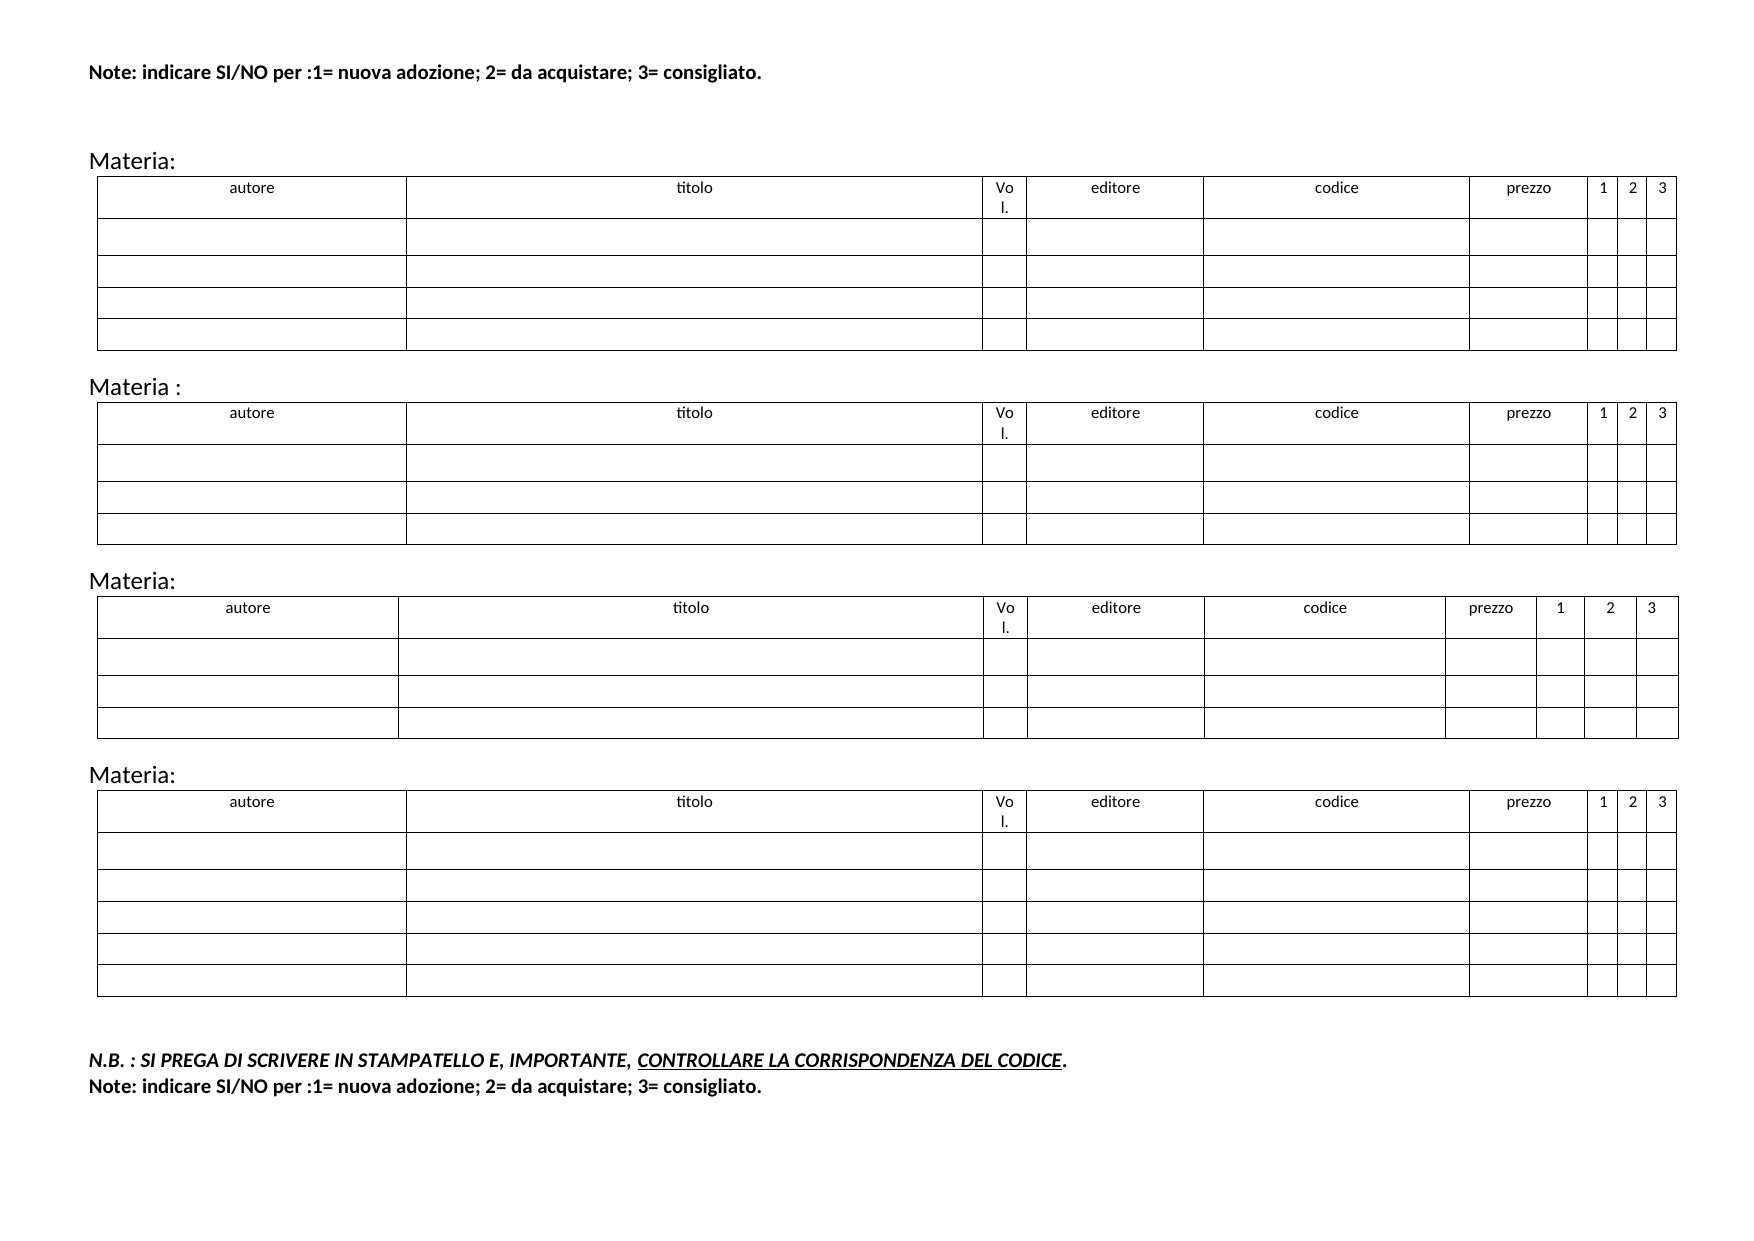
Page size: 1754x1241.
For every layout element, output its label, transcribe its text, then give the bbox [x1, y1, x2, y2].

table_cell [1204, 445, 1469, 481]
table_header Vol. [984, 597, 1027, 638]
table_header titolo [407, 177, 982, 218]
table_cell [1618, 319, 1646, 350]
table_cell [98, 708, 398, 738]
table_cell [1027, 288, 1203, 318]
table_cell [407, 833, 982, 869]
table_cell [1470, 833, 1587, 869]
table_header 3 [1647, 403, 1676, 443]
table_cell [407, 870, 982, 901]
table_cell [1588, 219, 1617, 255]
table_cell [1204, 482, 1469, 512]
table_cell [1027, 965, 1203, 996]
table_cell [1588, 288, 1617, 318]
table_cell [98, 870, 406, 901]
table_header prezzo [1470, 403, 1587, 443]
table_cell [98, 319, 406, 350]
table_cell [1470, 870, 1587, 901]
table_cell [1204, 902, 1469, 932]
table_cell [983, 482, 1026, 512]
text Materia: [89, 146, 1665, 176]
table_cell [1618, 256, 1646, 287]
text Note: indicare SI/NO per :1= nuova adozione; 2= da acquistare; 3= consigliato. [89, 59, 1665, 84]
table_cell [983, 833, 1026, 869]
table_cell [1204, 934, 1469, 964]
table_header 1 [1588, 403, 1617, 443]
table_cell [1204, 219, 1469, 255]
table_cell [1637, 676, 1678, 707]
table_cell [407, 514, 982, 544]
table_cell [98, 288, 406, 318]
table_cell [1637, 708, 1678, 738]
table_header 3 [1647, 177, 1676, 218]
table_header 1 [1588, 791, 1617, 832]
table_cell [984, 639, 1027, 675]
table_cell [1647, 902, 1676, 932]
table_cell [407, 965, 982, 996]
table_cell [983, 288, 1026, 318]
table_cell [1204, 319, 1469, 350]
table_cell [98, 676, 398, 707]
table_header 3 [1647, 791, 1676, 832]
table_cell [983, 902, 1026, 932]
table_header Vol. [983, 177, 1026, 218]
table_cell [98, 965, 406, 996]
table_cell [983, 934, 1026, 964]
table_header editore [1027, 177, 1203, 218]
table_cell [1470, 514, 1587, 544]
table_cell [1588, 482, 1617, 512]
table_cell [1618, 934, 1646, 964]
table_cell [407, 482, 982, 512]
table_cell [1028, 708, 1204, 738]
table_cell [1537, 708, 1584, 738]
table_cell [1647, 482, 1676, 512]
table_cell [1618, 902, 1646, 932]
table_cell [407, 902, 982, 932]
table_cell [1537, 639, 1584, 675]
table_cell [1446, 639, 1536, 675]
table_cell [1470, 902, 1587, 932]
table_cell [1588, 965, 1617, 996]
table_cell [1205, 708, 1445, 738]
table_cell [1647, 870, 1676, 901]
table_header codice [1204, 177, 1469, 218]
table_cell [98, 934, 406, 964]
table_header codice [1205, 597, 1445, 638]
table_cell [1647, 934, 1676, 964]
table_cell [1647, 288, 1676, 318]
table_header prezzo [1470, 177, 1587, 218]
text Materia : [89, 371, 1665, 402]
table_cell [1470, 934, 1587, 964]
table_cell [1204, 965, 1469, 996]
table_cell [1618, 514, 1646, 544]
table_header editore [1027, 403, 1203, 443]
table_cell [1588, 833, 1617, 869]
table_header autore [98, 791, 406, 832]
table_cell [1027, 482, 1203, 512]
text Materia: [89, 565, 1665, 596]
table_header Vol. [983, 403, 1026, 443]
table_cell [1588, 319, 1617, 350]
table_cell [1585, 676, 1636, 707]
table_cell [1204, 514, 1469, 544]
table_cell [1537, 676, 1584, 707]
table_cell [1470, 219, 1587, 255]
table_cell [1027, 833, 1203, 869]
table_cell [1647, 514, 1676, 544]
table_cell [1446, 708, 1536, 738]
table_cell [1470, 288, 1587, 318]
table_cell [1204, 256, 1469, 287]
table_cell [1618, 965, 1646, 996]
table_cell [1027, 319, 1203, 350]
table_cell [1585, 708, 1636, 738]
table_cell [98, 219, 406, 255]
table_header 2 [1585, 597, 1636, 638]
table_cell [1637, 639, 1678, 675]
table_cell [399, 676, 983, 707]
table_cell [983, 256, 1026, 287]
table_cell [98, 445, 406, 481]
table_cell [984, 676, 1027, 707]
table_cell [1028, 676, 1204, 707]
table_cell [1470, 482, 1587, 512]
table_cell [1588, 256, 1617, 287]
table_cell [983, 965, 1026, 996]
table_cell [1470, 319, 1587, 350]
table_cell [1647, 219, 1676, 255]
table_header autore [98, 597, 398, 638]
table_cell [1588, 902, 1617, 932]
table_cell [1585, 639, 1636, 675]
table_cell [983, 514, 1026, 544]
table_header autore [98, 403, 406, 443]
table_cell [399, 708, 983, 738]
table_cell [1588, 870, 1617, 901]
table_cell [1647, 319, 1676, 350]
table_cell [1027, 256, 1203, 287]
table_cell [1618, 870, 1646, 901]
table_cell [983, 219, 1026, 255]
table_cell [1204, 833, 1469, 869]
table_header Vol. [983, 791, 1026, 832]
table_cell [1647, 256, 1676, 287]
table_cell [399, 639, 983, 675]
table_header 1 [1588, 177, 1617, 218]
table_cell [1470, 445, 1587, 481]
table_header 2 [1618, 791, 1646, 832]
table_header 3 [1637, 597, 1678, 638]
table_cell [1205, 676, 1445, 707]
table_cell [1205, 639, 1445, 675]
table_header 2 [1618, 403, 1646, 443]
table_cell [98, 639, 398, 675]
table_cell [1618, 482, 1646, 512]
table_cell [98, 902, 406, 932]
table_cell [1027, 934, 1203, 964]
table_cell [98, 514, 406, 544]
table_cell [1618, 219, 1646, 255]
text N.B. : SI PREGA DI SCRIVERE IN STAMPATELLO E, IMPORTANTE, CONTROLLARE LA CORRISPONDENZA DEL CODICE. [89, 1047, 1665, 1073]
text Note: indicare SI/NO per :1= nuova adozione; 2= da acquistare; 3= consigliato. [89, 1073, 1665, 1098]
table_cell [98, 256, 406, 287]
table_header editore [1028, 597, 1204, 638]
table_cell [407, 219, 982, 255]
table_cell [1027, 219, 1203, 255]
table_cell [984, 708, 1027, 738]
table_cell [983, 319, 1026, 350]
table_cell [1588, 445, 1617, 481]
table_header autore [98, 177, 406, 218]
table_cell [983, 870, 1026, 901]
text Materia: [89, 759, 1665, 790]
table_cell [1618, 445, 1646, 481]
table_cell [98, 482, 406, 512]
table_header prezzo [1446, 597, 1536, 638]
table_cell [1647, 833, 1676, 869]
table_header titolo [407, 403, 982, 443]
table_cell [1027, 902, 1203, 932]
table_cell [407, 319, 982, 350]
table_cell [1446, 676, 1536, 707]
table_cell [1027, 514, 1203, 544]
table_cell [407, 445, 982, 481]
table_cell [407, 288, 982, 318]
table_cell [1618, 288, 1646, 318]
table_cell [1470, 965, 1587, 996]
table_cell [1588, 514, 1617, 544]
table_cell [1647, 965, 1676, 996]
table_header 2 [1618, 177, 1646, 218]
table_cell [1204, 288, 1469, 318]
table_header 1 [1537, 597, 1584, 638]
table_cell [1588, 934, 1617, 964]
table_header titolo [407, 791, 982, 832]
table_cell [98, 833, 406, 869]
table_cell [1470, 256, 1587, 287]
table_cell [983, 445, 1026, 481]
table_cell [1647, 445, 1676, 481]
table_cell [1027, 445, 1203, 481]
table_cell [1027, 870, 1203, 901]
table_header titolo [399, 597, 983, 638]
table_cell [1204, 870, 1469, 901]
table_header codice [1204, 403, 1469, 443]
table_cell [1028, 639, 1204, 675]
table_cell [407, 256, 982, 287]
table_header codice [1204, 791, 1469, 832]
table_header prezzo [1470, 791, 1587, 832]
table_cell [407, 934, 982, 964]
table_header editore [1027, 791, 1203, 832]
table_cell [1618, 833, 1646, 869]
